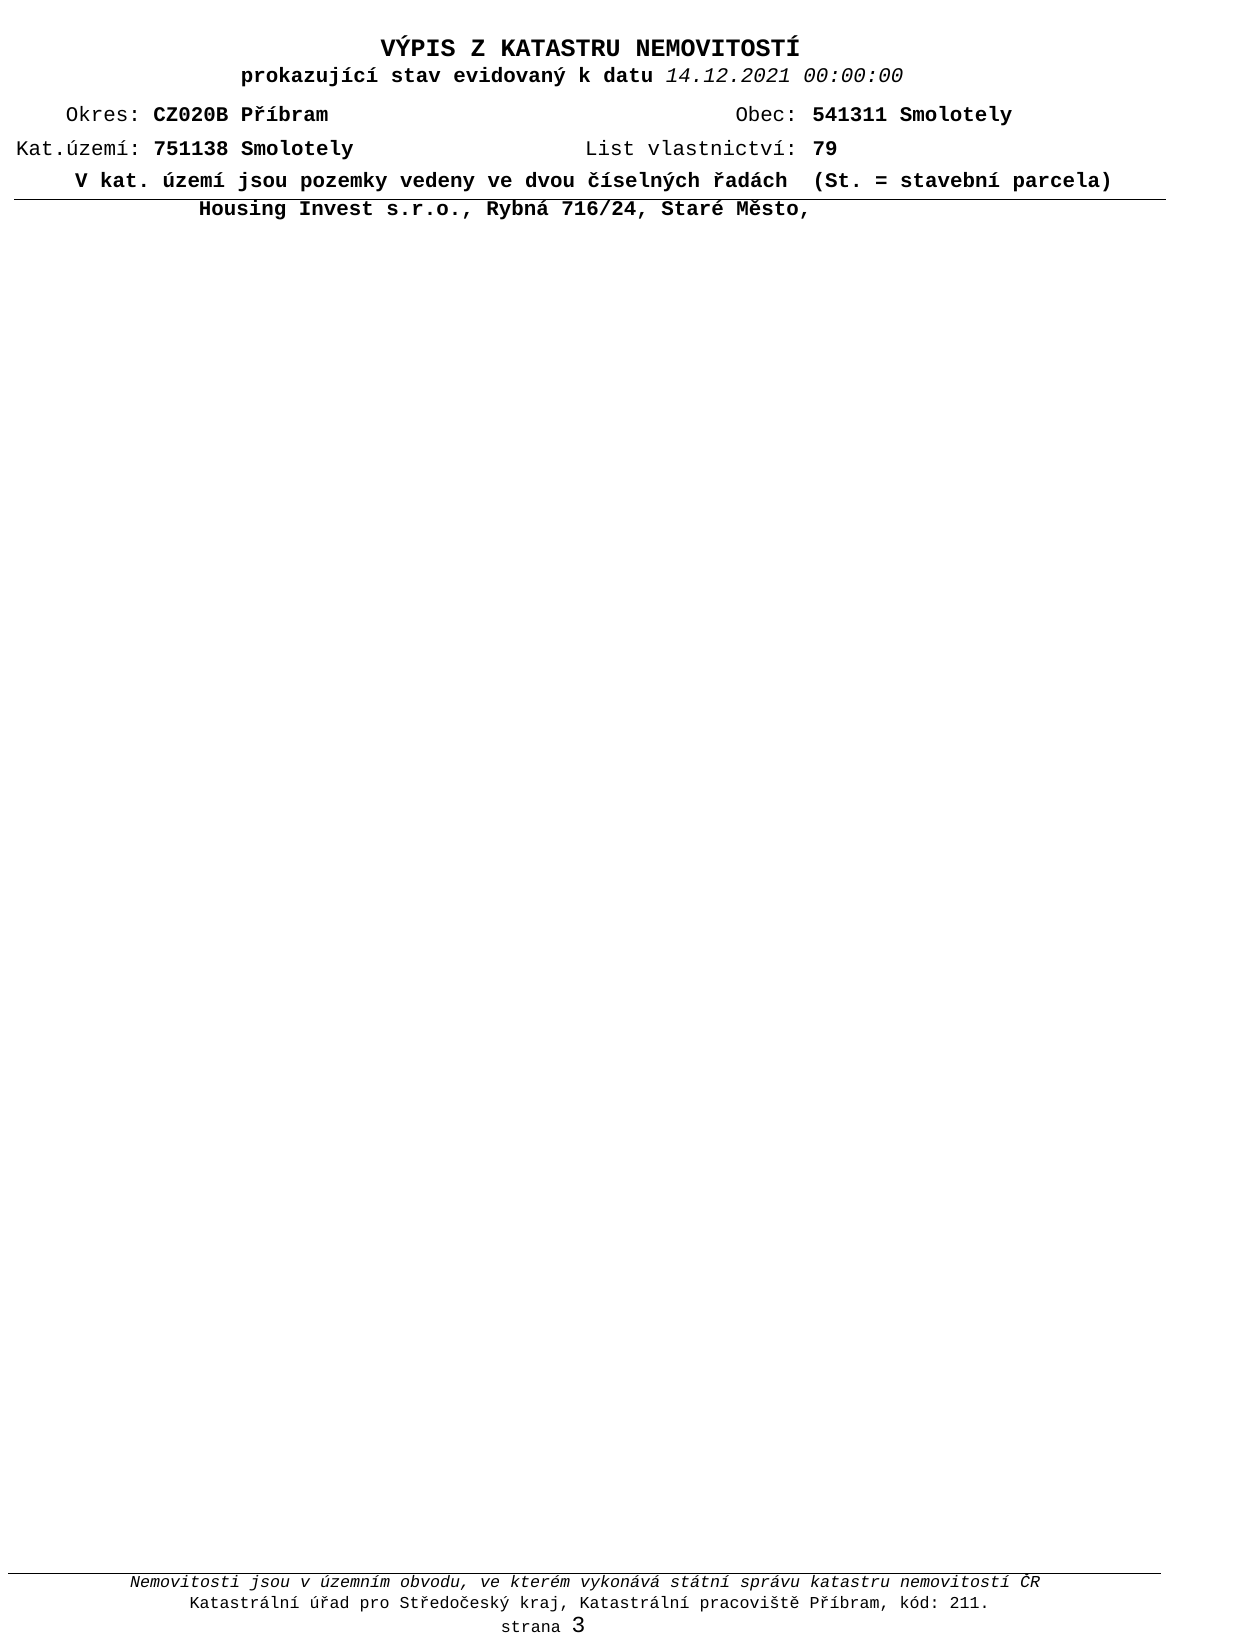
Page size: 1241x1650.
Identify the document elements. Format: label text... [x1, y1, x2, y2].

text Housing Invest s.r.o., Rybná 716/24, Staré Město, [199, 198, 1182, 222]
